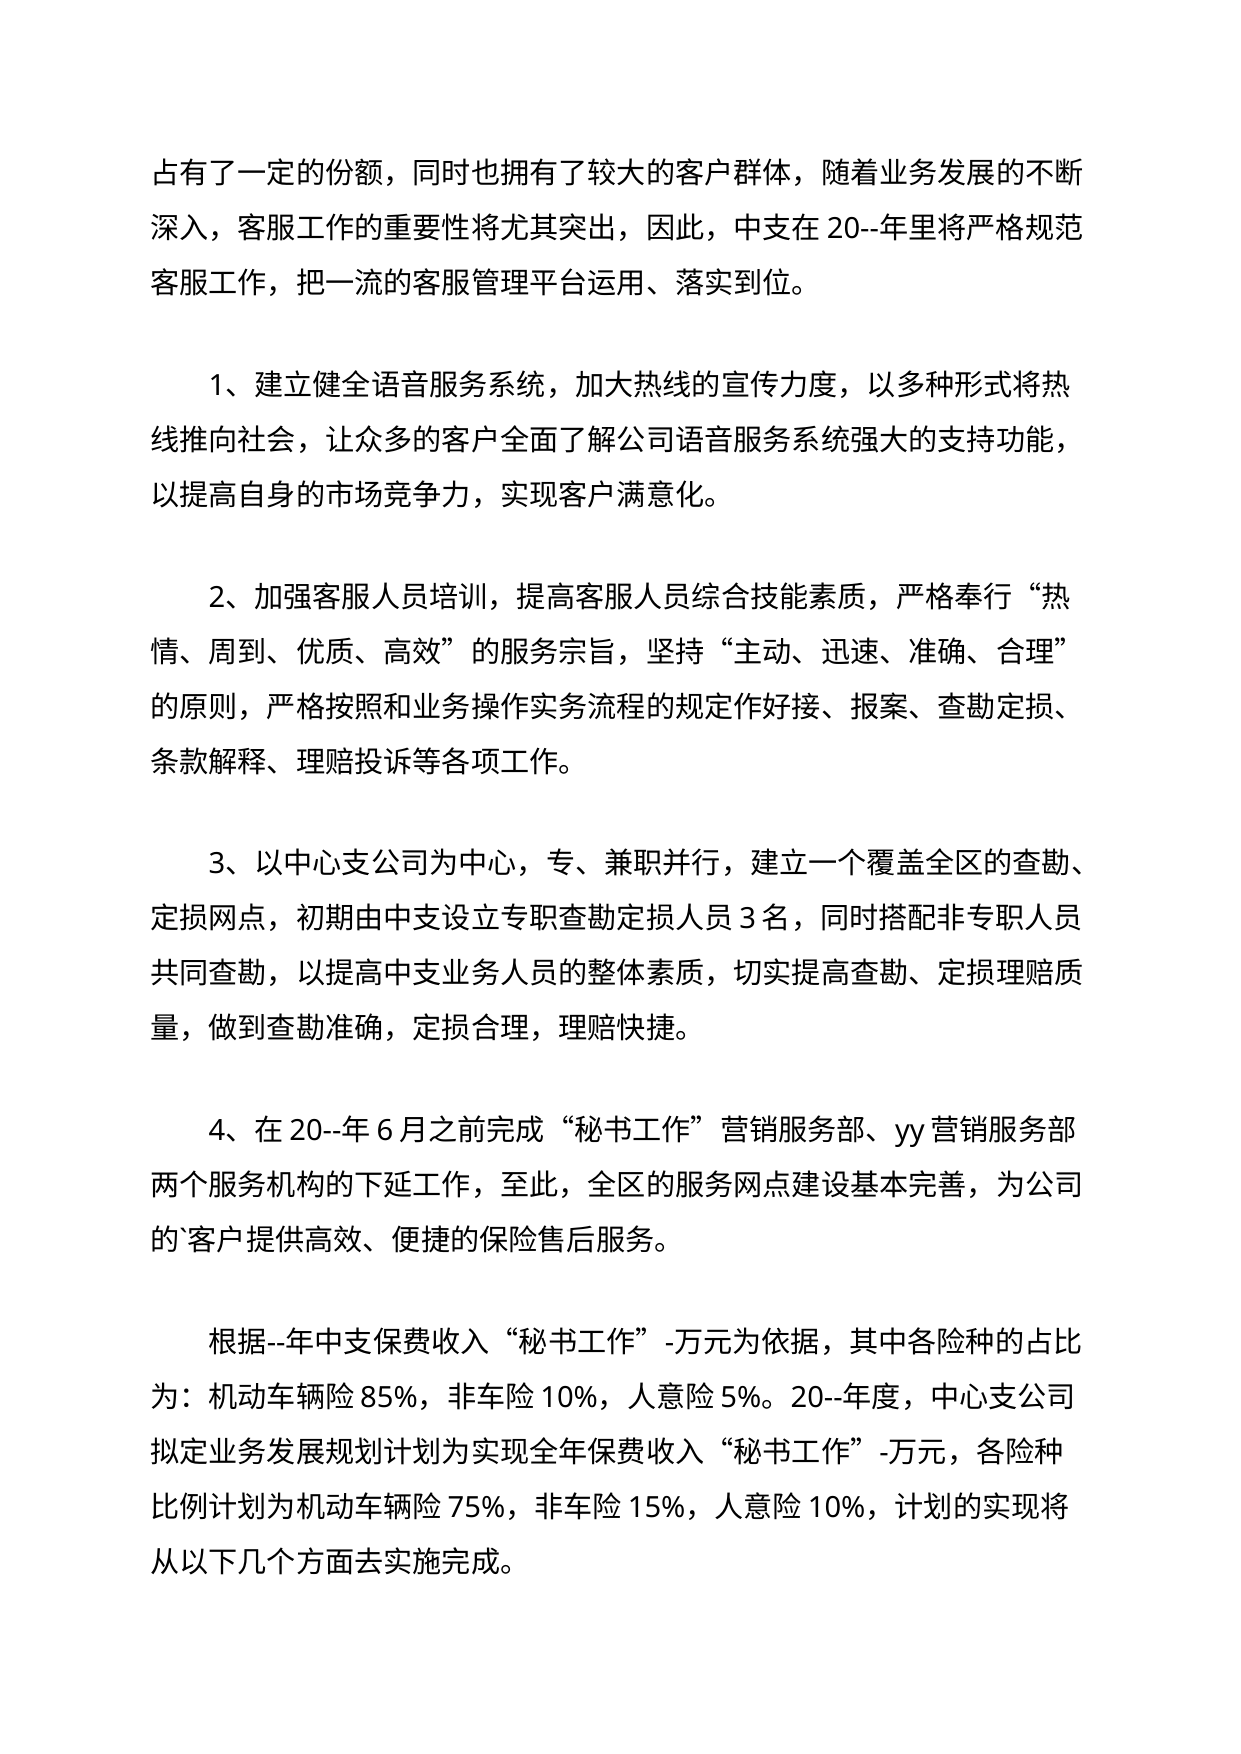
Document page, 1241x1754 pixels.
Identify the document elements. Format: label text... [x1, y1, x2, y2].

text 1、建立健全语音服务系统，加大热线的宣传力度，以多种形式将热线推向社会，让众多的客户全面了解公司语音服务系统强大的支持功能，以提高自身的市场竞争力，实现客户满意化。 [150, 362, 1090, 514]
text 2、加强客服人员培训，提高客服人员综合技能素质，严格奉行“热情、周到、优质、高效”的服务宗旨，坚持“主动、迅速、准确、合理”的原则，严格按照和业务操作实务流程的规定作好接、报案、查勘定损、条款解释、理赔投诉等各项工作。 [150, 573, 1090, 780]
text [150, 150, 1090, 302]
text 4、在20--年6月之前完成“秘书工作”营销服务部、yy营销服务部两个服务机构的下延工作，至此，全区的服务网点建设基本完善，为公司的`客户提供高效、便捷的保险售后服务。 [150, 1107, 1090, 1259]
text 根据--年中支保费收入“秘书工作”-万元为依据，其中各险种的占比为：机动车辆险85%，非车险10%，人意险5%。20--年度，中心支公司拟定业务发展规划计划为实现全年保费收入“秘书工作”-万元，各险种比例计划为机动车辆险75%，非车险15%，人意险10%，计划的实现将从以下几个方面去实施完成。 [150, 1318, 1090, 1581]
text 3、以中心支公司为中心，专、兼职并行，建立一个覆盖全区的查勘、定损网点，初期由中支设立专职查勘定损人员3名，同时搭配非专职人员共同查勘，以提高中支业务人员的整体素质，切实提高查勘、定损理赔质量，做到查勘准确，定损合理，理赔快捷。 [150, 840, 1090, 1047]
